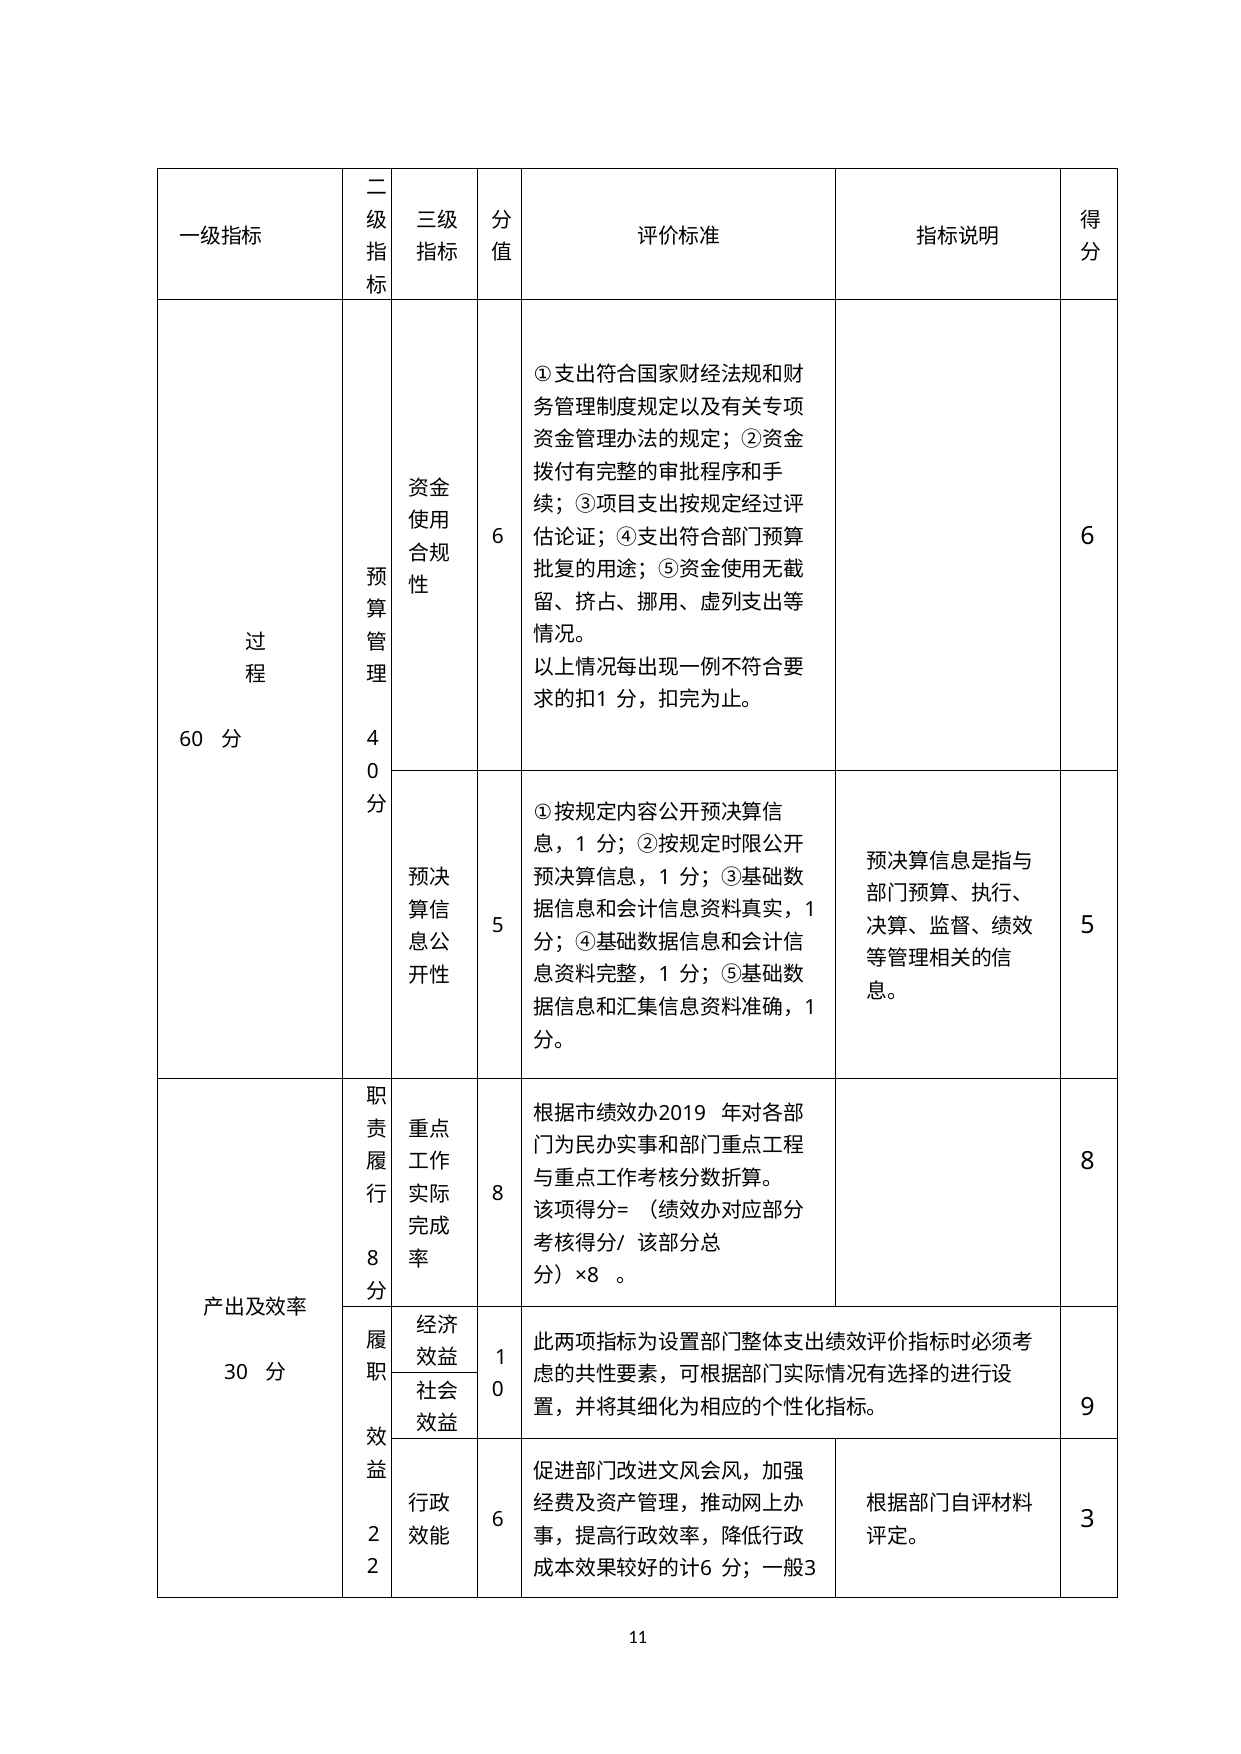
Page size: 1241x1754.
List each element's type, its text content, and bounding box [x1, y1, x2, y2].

table_cell 6 [1061, 300, 1117, 770]
table_cell ①支出符合国家财经法规和财务管理制度规定以及有关专项资金管理办法的规定；②资金拨付有完整的审批程序和手续；③项目支出按规定经过评估论证；④支出符合部门预算批复的用途；⑤资金使用无截留、挤占、挪用、虚列支出等情况。 以上情况每出现一例不符合要求的扣1分，扣完为止。 [522, 300, 835, 770]
table_header 一级指标 [158, 169, 342, 299]
table_cell 8 [478, 1079, 521, 1306]
table_cell 产出及效率 30分 [158, 1079, 342, 1597]
table_cell 社会效益 [392, 1373, 477, 1438]
table_cell 5 [478, 771, 521, 1077]
table_cell 9 [1061, 1372, 1117, 1438]
table_cell 过 程 60分 [158, 300, 342, 1077]
table_cell 6 [478, 300, 521, 770]
table_cell 10 [478, 1307, 521, 1438]
table_cell 预决算信息公开性 [392, 771, 477, 1077]
table_cell 8 [1061, 1079, 1117, 1306]
table_header 评价标准 [522, 169, 835, 299]
table_cell [1061, 1307, 1117, 1372]
table_cell 履职 效益 22分 [343, 1307, 391, 1597]
table_cell 根据市绩效办2019年对各部门为民办实事和部门重点工程与重点工作考核分数折算。 该项得分=（绩效办对应部分考核得分/该部分总分）×8。 [522, 1079, 835, 1306]
table_header 分值 [478, 169, 521, 299]
table_header 指标说明 [836, 169, 1060, 299]
table_cell 此两项指标为设置部门整体支出绩效评价指标时必须考虑的共性要素，可根据部门实际情况有选择的进行设置，并将其细化为相应的个性化指标。 [522, 1307, 1060, 1438]
table_cell 5 [1061, 771, 1117, 1077]
table_cell ①按规定内容公开预决算信息，1分；②按规定时限公开预决算信息，1分；③基础数据信息和会计信息资料真实，1分；④基础数据信息和会计信息资料完整，1分；⑤基础数据信息和汇集信息资料准确，1分。 [522, 771, 835, 1077]
table_cell [836, 1079, 1060, 1306]
table_header 得分 [1061, 169, 1117, 299]
table_cell [836, 300, 1060, 770]
table_cell 3 [1061, 1439, 1117, 1597]
table_cell 重点工作实际完成率 [392, 1079, 477, 1306]
table_cell 行政效能 [392, 1439, 477, 1597]
table_cell 预算管理 40分 [343, 300, 391, 1077]
table_cell 职责履行 8分 [343, 1079, 391, 1306]
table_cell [522, 1439, 835, 1597]
table_header 二级指标 [343, 169, 391, 299]
table_cell 根据部门自评材料评定。 [836, 1439, 1060, 1597]
table_cell 经济效益 [392, 1307, 477, 1372]
table_cell 资金使用合规性 [392, 300, 477, 770]
table_header 三级 指标 [392, 169, 477, 299]
table_cell 6 [478, 1439, 521, 1597]
table_cell 预决算信息是指与部门预算、执行、决算、监督、绩效等管理相关的信息。 [836, 771, 1060, 1077]
